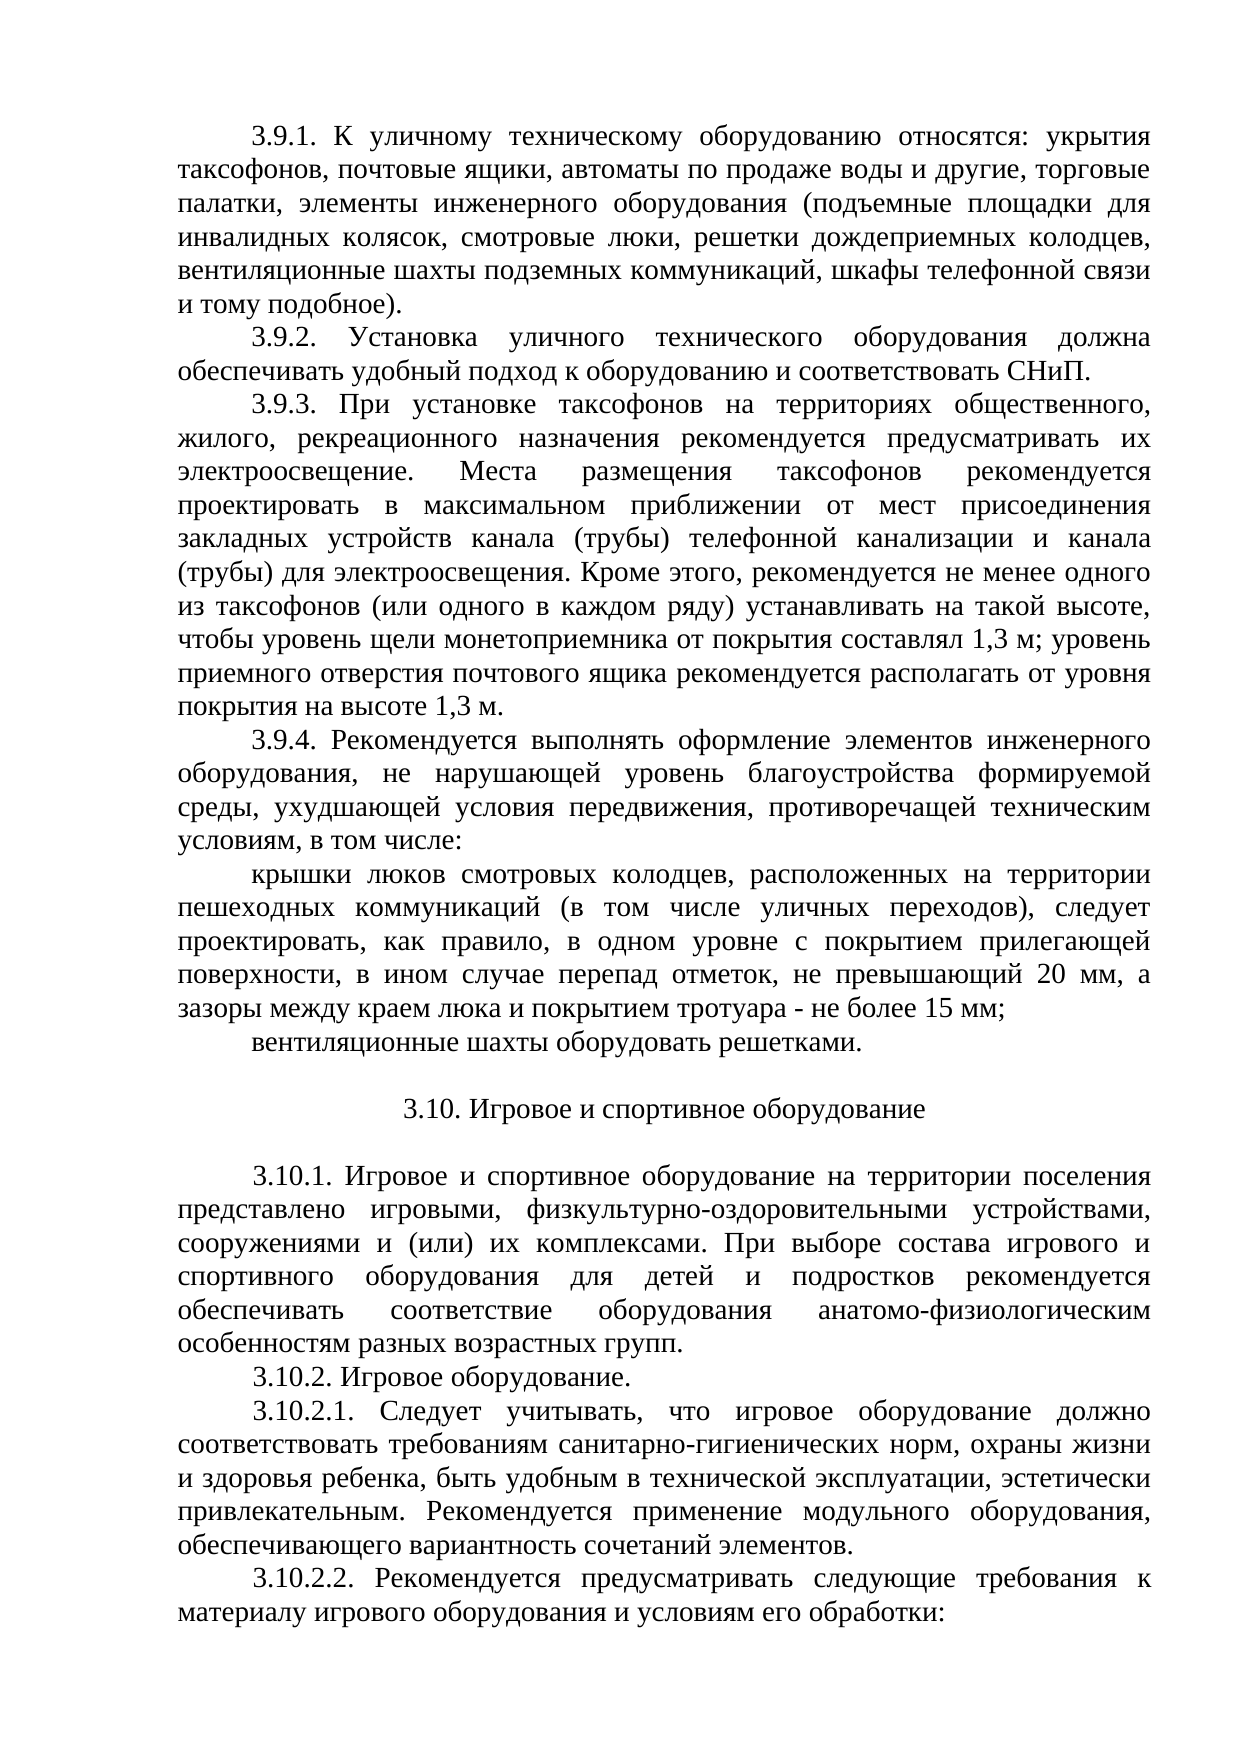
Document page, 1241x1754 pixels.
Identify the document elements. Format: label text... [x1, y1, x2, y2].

text 3.10. Игровое и спортивное оборудование [177, 1091, 1152, 1124]
text 3.10.2.1. Следует учитывать, что игровое оборудование должно соответствовать требованиям санитарно-гигиенических норм, охраны жизни и здоровья ребенка, быть удобным в технической эксплуатации, эстетически привлекательным. Рекомендуется применение модульного оборудования, обеспечивающего вариантность сочетаний элементов. [177, 1393, 1152, 1560]
text 3.9.3. При установке таксофонов на территориях общественного, жилого, рекреационного назначения рекомендуется предусматривать их электроосвещение. Места размещения таксофонов рекомендуется проектировать в максимальном приближении от мест присоединения закладных устройств канала (трубы) телефонной канализации и канала (трубы) для электроосвещения. Кроме этого, рекомендуется не менее одного из таксофонов (или одного в каждом ряду) устанавливать на такой высоте, чтобы уровень щели монетоприемника от покрытия составлял 1,3 м; уровень приемного отверстия почтового ящика рекомендуется располагать от уровня покрытия на высоте 1,3 м. [177, 386, 1152, 722]
text крышки люков смотровых колодцев, расположенных на территории пешеходных коммуникаций (в том числе уличных переходов), следует проектировать, как правило, в одном уровне с покрытием прилегающей поверхности, в ином случае перепад отметок, не превышающий 20 мм, а зазоры между краем люка и покрытием тротуара - не более 15 мм; [177, 856, 1152, 1024]
text вентиляционные шахты оборудовать решетками. [177, 1024, 1152, 1057]
text 3.10.2.2. Рекомендуется предусматривать следующие требования к материалу игрового оборудования и условиям его обработки: [177, 1560, 1152, 1627]
text 3.10.2. Игровое оборудование. [177, 1359, 1152, 1393]
text 3.9.2. Установка уличного технического оборудования должна обеспечивать удобный подход к оборудованию и соответствовать СНиП. [177, 319, 1152, 386]
text 3.9.4. Рекомендуется выполнять оформление элементов инженерного оборудования, не нарушающей уровень благоустройства формируемой среды, ухудшающей условия передвижения, противоречащей техническим условиям, в том числе: [177, 722, 1152, 856]
text 3.9.1. К уличному техническому оборудованию относятся: укрытия таксофонов, почтовые ящики, автоматы по продаже воды и другие, торговые палатки, элементы инженерного оборудования (подъемные площадки для инвалидных колясок, смотровые люки, решетки дождеприемных колодцев, вентиляционные шахты подземных коммуникаций, шкафы телефонной связи и тому подобное). [177, 118, 1152, 319]
text 3.10.1. Игровое и спортивное оборудование на территории поселения представлено игровыми, физкультурно-оздоровительными устройствами, сооружениями и (или) их комплексами. При выборе состава игрового и спортивного оборудования для детей и подростков рекомендуется обеспечивать соответствие оборудования анатомо-физиологическим особенностям разных возрастных групп. [177, 1158, 1152, 1359]
